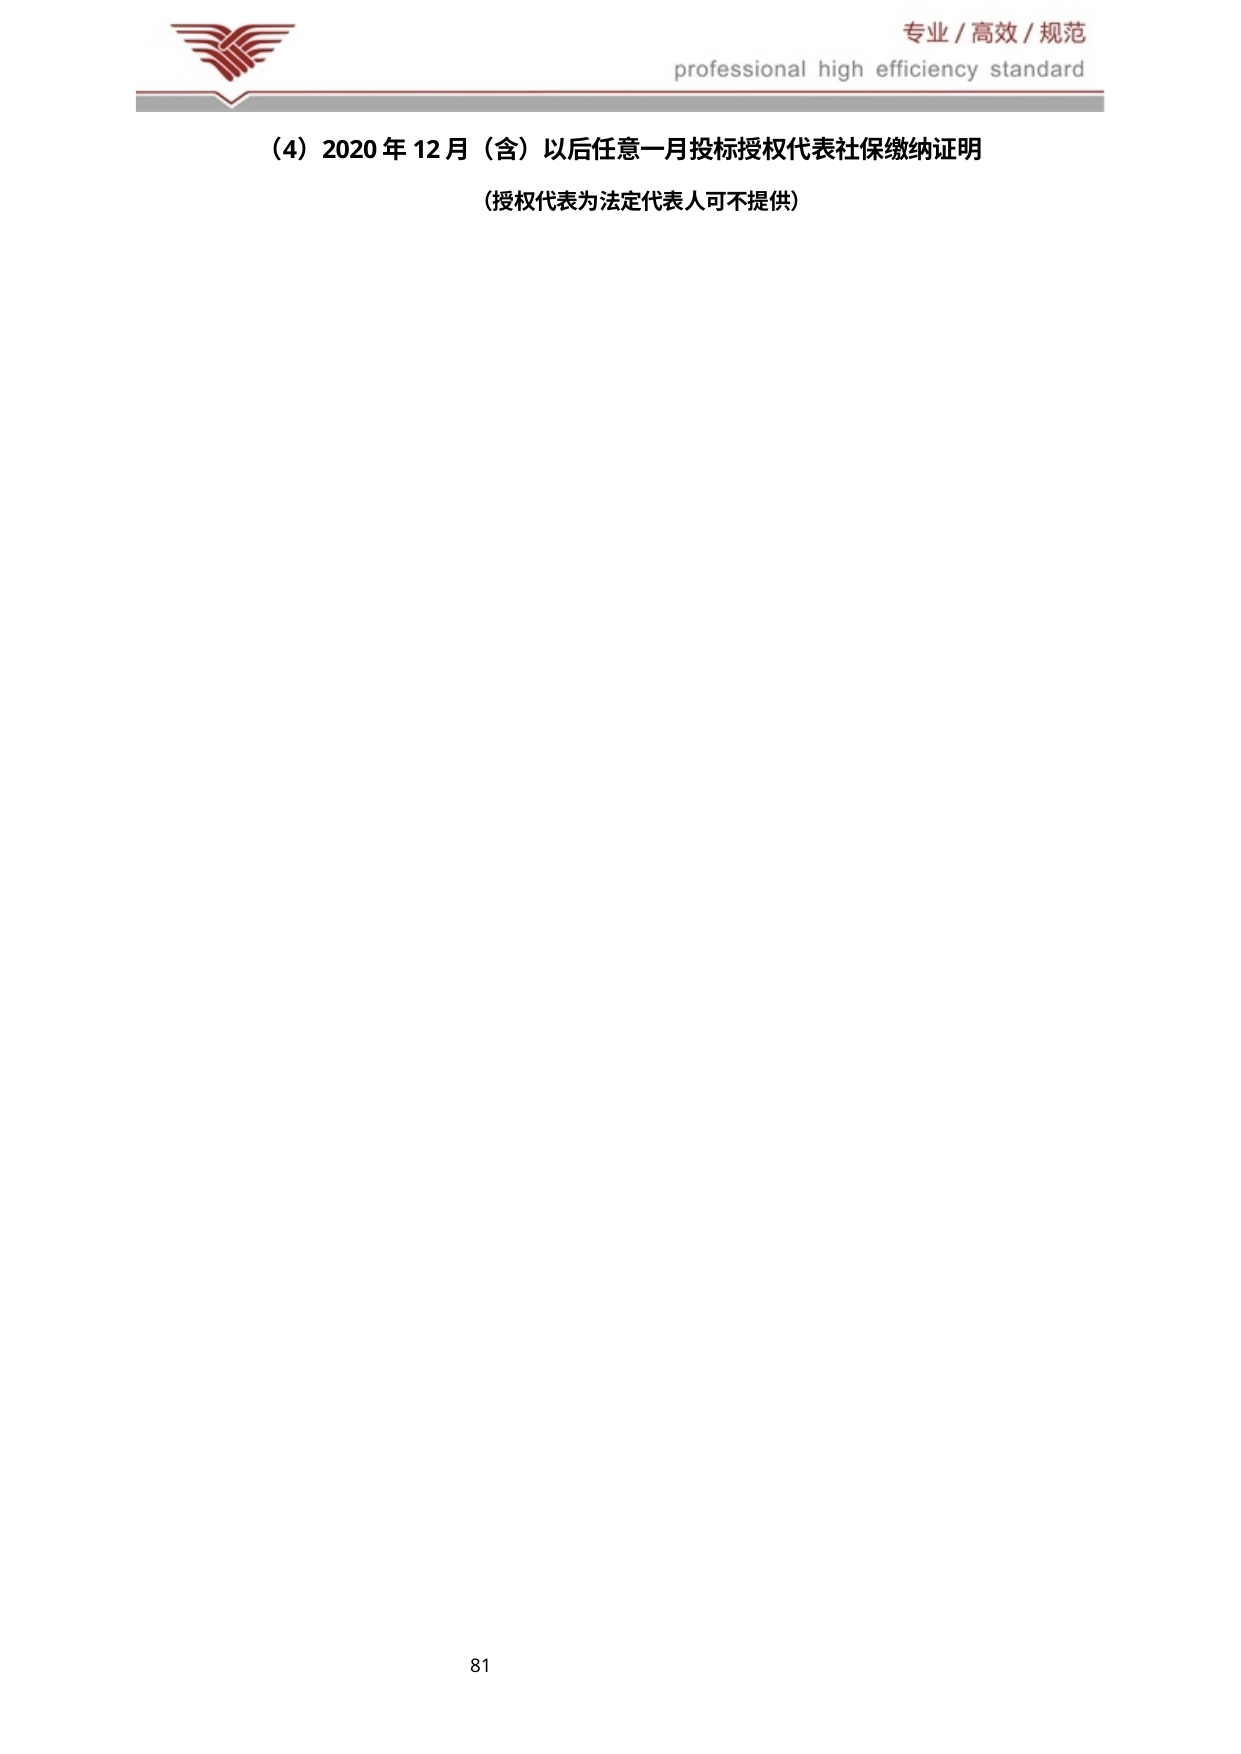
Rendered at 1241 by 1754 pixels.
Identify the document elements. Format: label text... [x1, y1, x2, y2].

picture [135, 0, 1105, 112]
text （4）2020年12月（含）以后任意一月投标授权代表社保缴纳证明 [130, 130, 1110, 166]
text （授权代表为法定代表人可不提供） [130, 184, 1110, 216]
